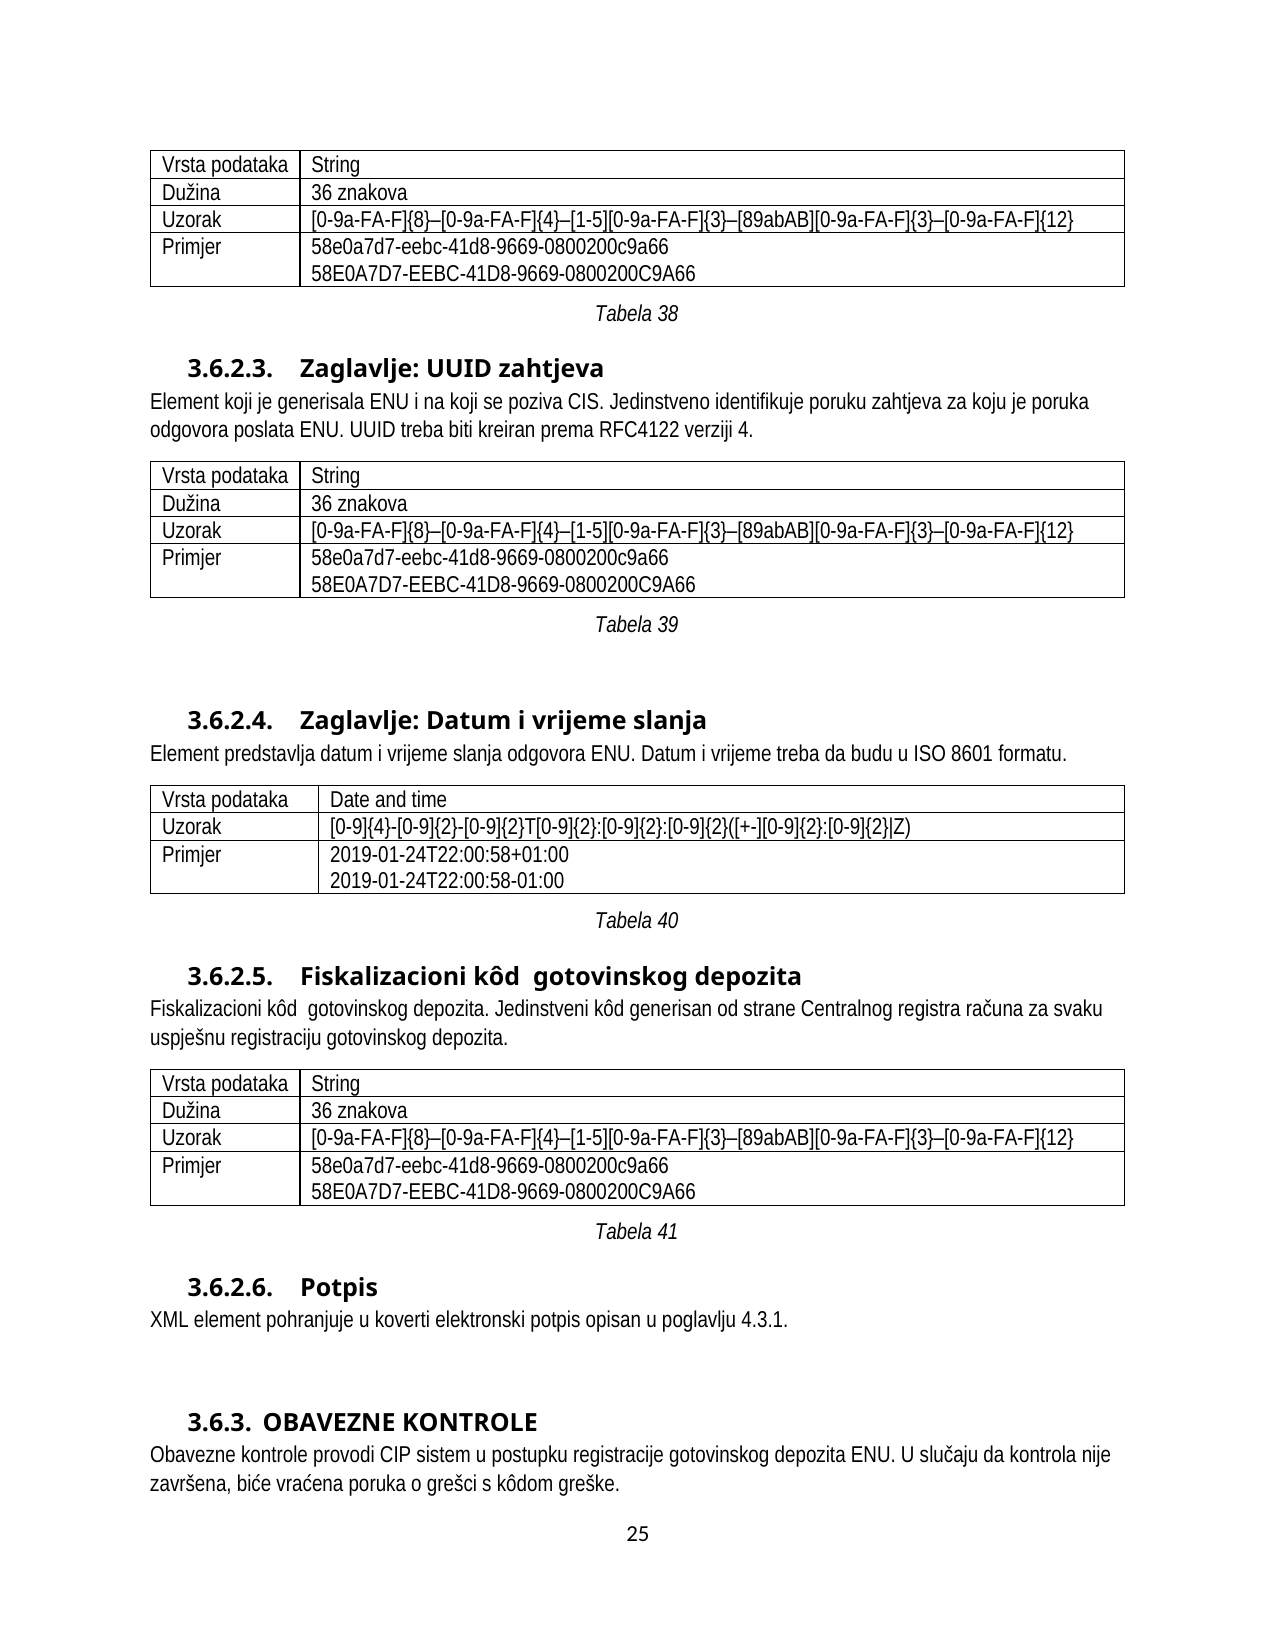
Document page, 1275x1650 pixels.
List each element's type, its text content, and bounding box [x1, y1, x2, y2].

table_cell Dužina [151, 490, 299, 516]
table_cell [0-9a-FA-F]{8}–[0-9a-FA-F]{4}–[1-5][0-9a-FA-F]{3}–[89abAB][0-9a-FA-F]{3}–[0-9a-FA-F]{12} [301, 206, 1124, 232]
text Tabela 41 [150, 1218, 1125, 1244]
subtitle Zaglavlje: UUID zahtjeva [187, 351, 1125, 385]
table_cell Primjer [151, 233, 299, 286]
table_cell 58e0a7d7-eebc-41d8-9669-0800200c9a66 58E0A7D7-EEBC-41D8-9669-0800200C9A66 [301, 1152, 1124, 1204]
table_header Vrsta podataka [151, 1070, 299, 1096]
table_cell Primjer [151, 544, 299, 597]
table_cell [0-9]{4}-[0-9]{2}-[0-9]{2}T[0-9]{2}:[0-9]{2}:[0-9]{2}([+-][0-9]{2}:[0-9]{2}|Z) [319, 813, 1124, 839]
table_cell 36 znakova [301, 1097, 1124, 1123]
table_header Vrsta podataka [151, 151, 299, 177]
table_cell Uzorak [151, 206, 299, 232]
table_header String [301, 1070, 1124, 1096]
subtitle Potpis [187, 1269, 1125, 1303]
table_cell [0-9a-FA-F]{8}–[0-9a-FA-F]{4}–[1-5][0-9a-FA-F]{3}–[89abAB][0-9a-FA-F]{3}–[0-9a-FA-F]{12} [301, 1124, 1124, 1151]
text Tabela 40 [150, 907, 1125, 933]
table_header String [301, 151, 1124, 177]
table_cell Dužina [151, 1097, 299, 1123]
table_cell 2019-01-24T22:00:58+01:00 2019-01-24T22:00:58-01:00 [319, 841, 1124, 893]
table_header String [301, 462, 1124, 488]
table_header Vrsta podataka [151, 462, 299, 488]
text Element predstavlja datum i vrijeme slanja odgovora ENU. Datum i vrijeme treba da budu u ISO 8601 formatu. [150, 740, 1125, 766]
subtitle Fiskalizacioni kôd gotovinskog depozita [187, 958, 1125, 992]
table_cell 58e0a7d7-eebc-41d8-9669-0800200c9a66 58E0A7D7-EEBC-41D8-9669-0800200C9A66 [301, 233, 1124, 286]
text Fiskalizacioni kôd gotovinskog depozita. Jedinstveni kôd generisan od strane Centralnog registra računa za svaku uspješnu registraciju gotovinskog depozita. [150, 995, 1125, 1050]
table_cell Primjer [151, 841, 318, 893]
table_cell 58e0a7d7-eebc-41d8-9669-0800200c9a66 58E0A7D7-EEBC-41D8-9669-0800200C9A66 [301, 544, 1124, 597]
table_header Vrsta podataka [151, 786, 318, 812]
text XML element pohranjuje u koverti elektronski potpis opisan u poglavlju 4.3.1. [150, 1306, 1125, 1332]
table_cell 36 znakova [301, 179, 1124, 205]
text Tabela 38 [150, 299, 1125, 326]
table_cell Uzorak [151, 1124, 299, 1151]
table_cell Uzorak [151, 813, 318, 839]
table_cell 36 znakova [301, 490, 1124, 516]
text Obavezne kontrole provodi CIP sistem u postupku registracije gotovinskog depozita ENU. U slučaju da kontrola nije završena, biće vraćena poruka o grešci s kôdom greške. [150, 1441, 1125, 1496]
text Tabela 39 [150, 611, 1125, 637]
subtitle Zaglavlje: Datum i vrijeme slanja [187, 703, 1125, 737]
table_cell [0-9a-FA-F]{8}–[0-9a-FA-F]{4}–[1-5][0-9a-FA-F]{3}–[89abAB][0-9a-FA-F]{3}–[0-9a-FA-F]{12} [301, 517, 1124, 543]
table_cell Primjer [151, 1152, 299, 1204]
table_header Date and time [319, 786, 1124, 812]
subtitle OBAVEZNE KONTROLE [187, 1405, 1125, 1439]
table_cell Dužina [151, 179, 299, 205]
table_cell Uzorak [151, 517, 299, 543]
text Element koji je generisala ENU i na koji se poziva CIS. Jedinstveno identifikuje poruku zahtjeva za koju je poruka odgovora poslata ENU. UUID treba biti kreiran prema RFC4122 verziji 4. [150, 388, 1125, 442]
